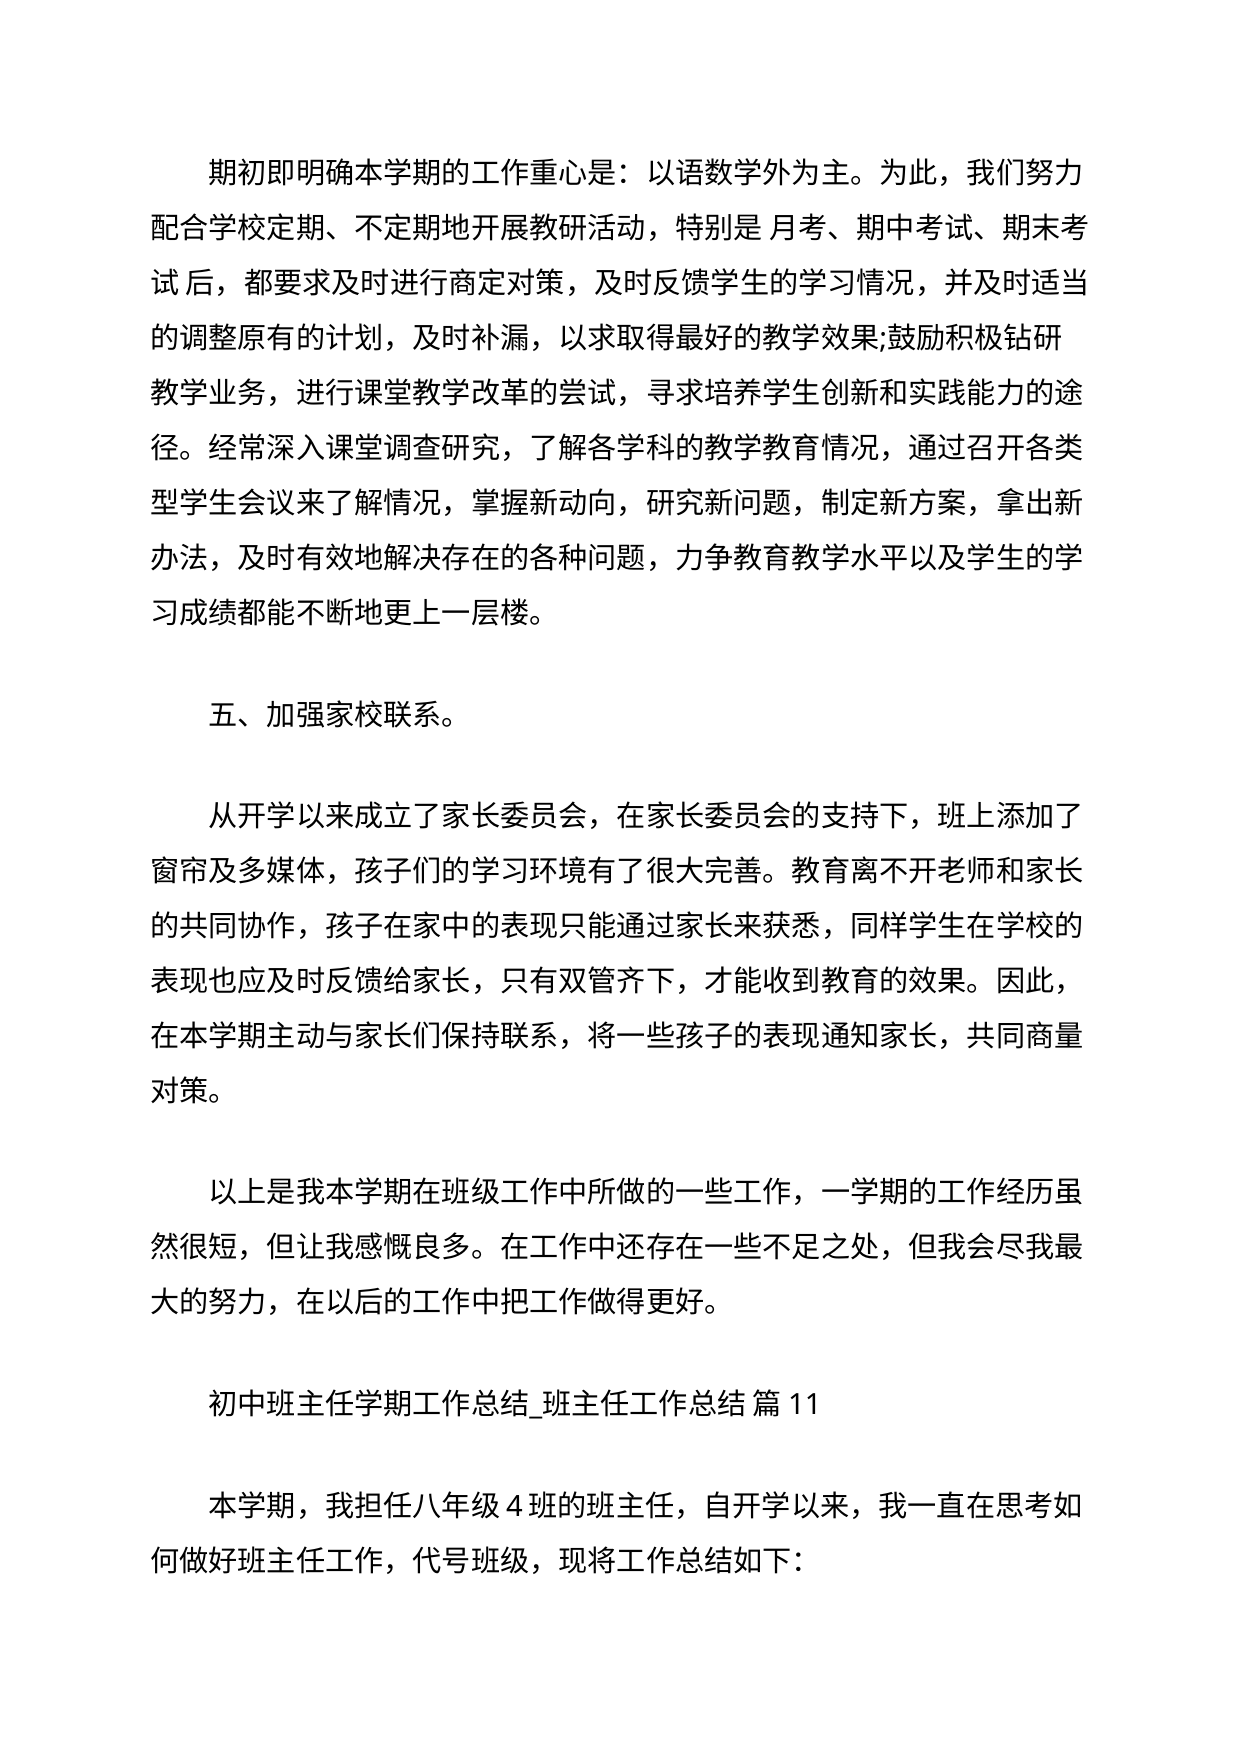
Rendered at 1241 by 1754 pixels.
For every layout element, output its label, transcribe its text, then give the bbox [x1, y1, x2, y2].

text 以上是我本学期在班级工作中所做的一些工作，一学期的工作经历虽然很短，但让我感慨良多。在工作中还存在一些不足之处，但我会尽我最大的努力，在以后的工作中把工作做得更好。 [150, 1169, 1090, 1321]
text 初中班主任学期工作总结_班主任工作总结 篇11 [150, 1381, 1090, 1423]
text 本学期，我担任八年级4班的班主任，自开学以来，我一直在思考如何做好班主任工作，代号班级，现将工作总结如下： [150, 1483, 1090, 1580]
text 五、加强家校联系。 [150, 691, 1090, 733]
text 期初即明确本学期的工作重心是：以语数学外为主。为此，我们努力配合学校定期、不定期地开展教研活动，特别是 月考、期中考试、期末考试 后，都要求及时进行商定对策，及时反馈学生的学习情况，并及时适当的调整原有的计划，及时补漏，以求取得最好的教学效果;鼓励积极钻研教学业务，进行课堂教学改革的尝试，寻求培养学生创新和实践能力的途径。经常深入课堂调查研究，了解各学科的教学教育情况，通过召开各类型学生会议来了解情况，掌握新动向，研究新问题，制定新方案，拿出新办法，及时有效地解决存在的各种问题，力争教育教学水平以及学生的学习成绩都能不断地更上一层楼。 [150, 150, 1090, 632]
text 从开学以来成立了家长委员会，在家长委员会的支持下，班上添加了窗帘及多媒体，孩子们的学习环境有了很大完善。教育离不开老师和家长的共同协作，孩子在家中的表现只能通过家长来获悉，同样学生在学校的表现也应及时反馈给家长，只有双管齐下，才能收到教育的效果。因此，在本学期主动与家长们保持联系，将一些孩子的表现通知家长，共同商量对策。 [150, 793, 1090, 1109]
